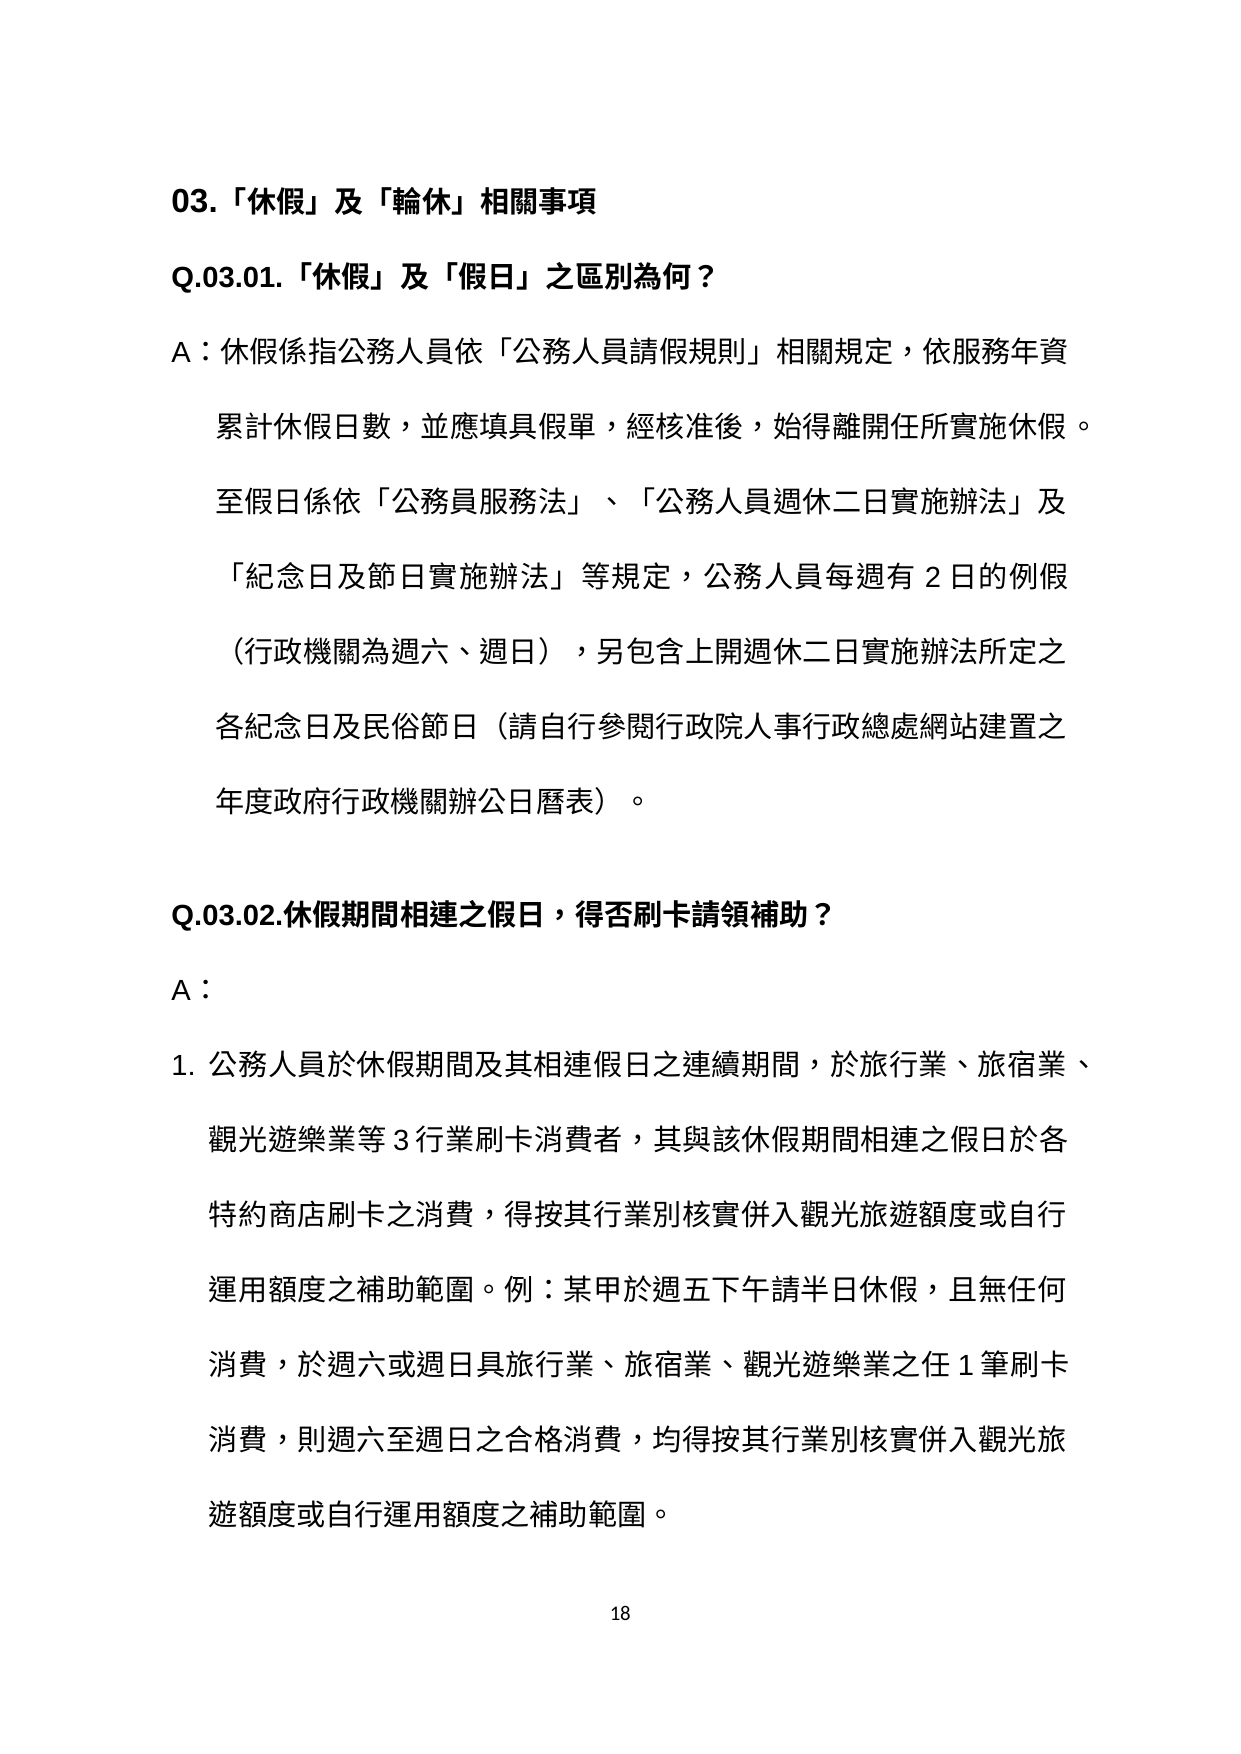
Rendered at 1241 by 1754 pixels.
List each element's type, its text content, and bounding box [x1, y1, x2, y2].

text A： [171, 950, 1069, 1025]
text A：休假係指公務人員依「公務人員請假規則」相關規定，依服務年資累計休假日數，並應填具假單，經核准後，始得離開任所實施休假。至假日係依「公務員服務法」、「公務人員週休二日實施辦法」及「紀念日及節日實施辦法」等規定，公務人員每週有2日的例假（行政機關為週六、週日），另包含上開週休二日實施辦法所定之各紀念日及民俗節日（請自行參閱行政院人事行政總處網站建置之年度政府行政機關辦公日曆表）。 [171, 312, 1069, 837]
list 公務人員於休假期間及其相連假日之連續期間，於旅行業、旅宿業、觀光遊樂業等3行業刷卡消費者，其與該休假期間相連之假日於各特約商店刷卡之消費，得按其行業別核實併入觀光旅遊額度或自行運用額度之補助範圍。例：某甲於週五下午請半日休假，且無任何消費，於週六或週日具旅行業、旅宿業、觀光遊樂業之任1筆刷卡消費，則週六至週日之合格消費，均得按其行業別核實併入觀光旅遊額度或自行運用額度之補助範圍。 [171, 1025, 1069, 1550]
text Q.03.01.「休假」及「假日」之區別為何？ [171, 237, 1069, 312]
text Q.03.02.休假期間相連之假日，得否刷卡請領補助？ [171, 875, 1069, 950]
text 03.「休假」及「輪休」相關事項 [171, 162, 1069, 237]
